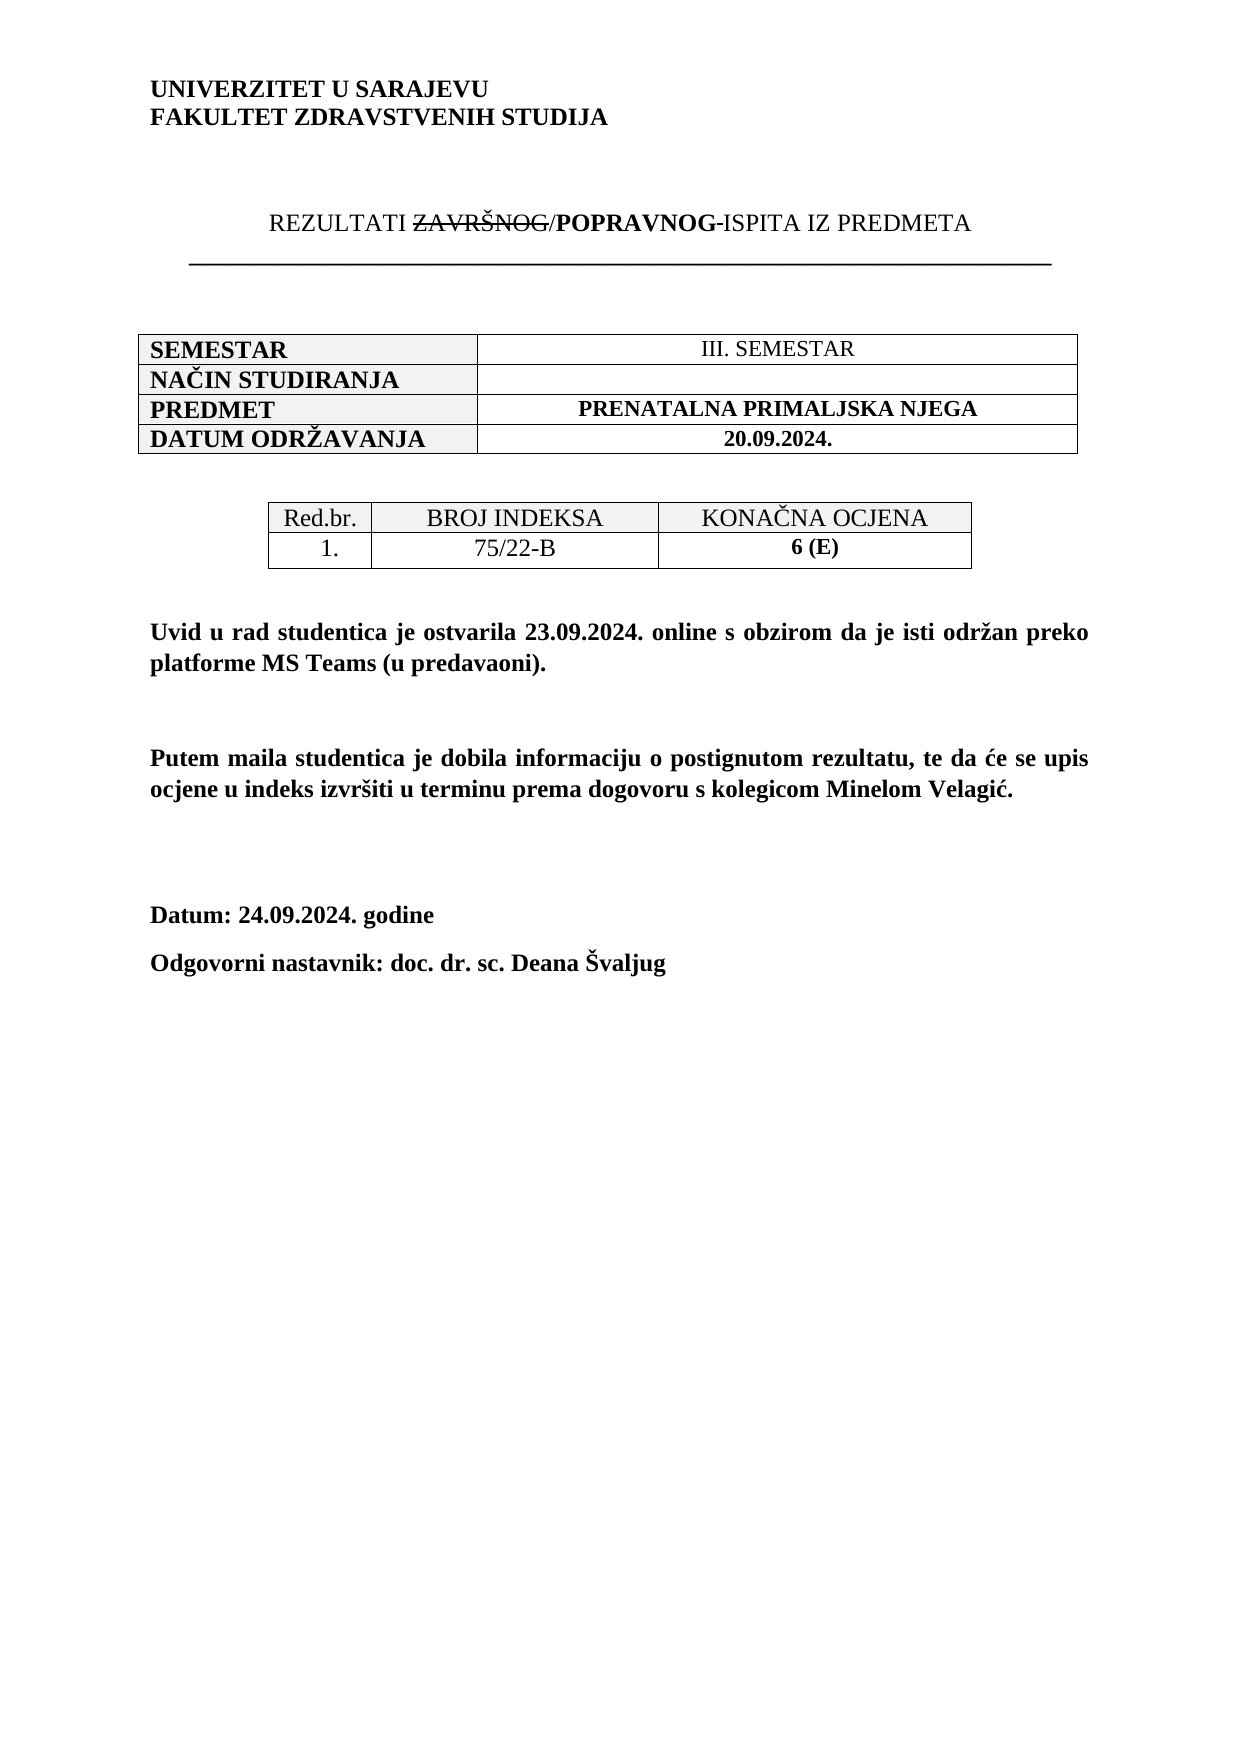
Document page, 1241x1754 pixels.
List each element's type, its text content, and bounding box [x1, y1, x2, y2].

table_cell 75/22-B [372, 533, 658, 568]
text Uvid u rad studentica je ostvarila 23.09.2024. online s obzirom da je isti održan preko platforme MS Teams (u predavaoni). [150, 617, 1090, 676]
table_header III. SEMESTAR [478, 335, 1077, 364]
table_header KONAČNA OCJENA [659, 503, 971, 532]
table_cell PREDMET [139, 395, 477, 423]
table_cell 20.09.2024. [478, 425, 1077, 453]
text Odgovorni nastavnik: doc. dr. sc. Deana Švaljug [150, 948, 1090, 977]
table_header SEMESTAR [139, 335, 477, 364]
table_cell [269, 533, 371, 568]
text Putem maila studentica je dobila informaciju o postignutom rezultatu, te da će se upis ocjene u indeks izvršiti u terminu prema dogovoru s kolegicom Minelom Velagić. [150, 743, 1090, 803]
table_cell 6 (E) [659, 533, 971, 568]
table_cell NAČIN STUDIRANJA [139, 365, 477, 394]
table_cell [478, 365, 1077, 394]
text REZULTATI ZAVRŠNOG/POPRAVNOG ISPITA IZ PREDMETA _____________________________________________________________________ [150, 208, 1090, 267]
text Datum: 24.09.2024. godine [150, 901, 1090, 929]
table_cell DATUM ODRŽAVANJA [139, 425, 477, 453]
table_header BROJ INDEKSA [372, 503, 658, 532]
table_cell PRENATALNA PRIMALJSKA NJEGA [478, 395, 1077, 423]
table_header Red.br. [269, 503, 371, 532]
